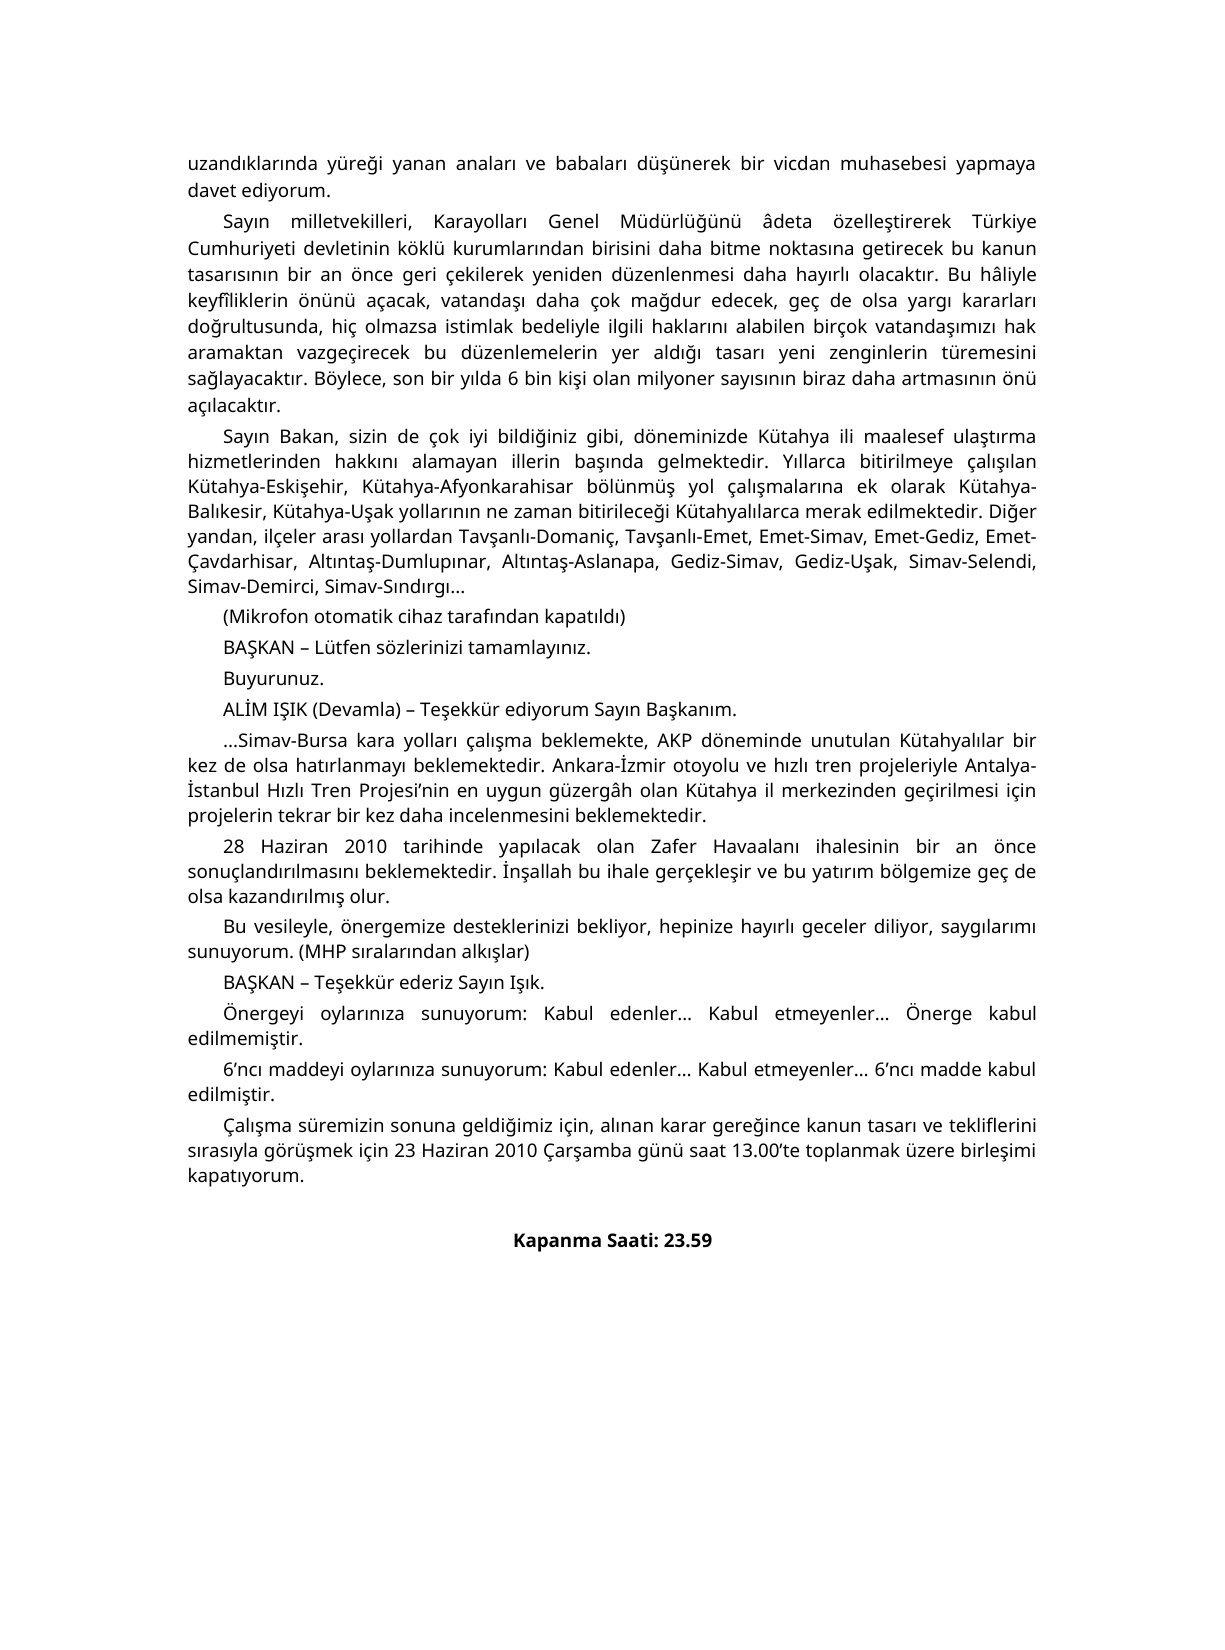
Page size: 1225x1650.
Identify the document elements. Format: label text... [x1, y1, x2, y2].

text 6’ncı maddeyi oylarınıza sunuyorum: Kabul edenler… Kabul etmeyenler… 6’ncı madde kabul edilmiştir. [187, 1056, 1037, 1106]
text ...Simav-Bursa kara yolları çalışma beklemekte, AKP döneminde unutulan Kütahyalılar bir kez de olsa hatırlanmayı beklemektedir. Ankara-İzmir otoyolu ve hızlı tren projeleriyle Antalya-İstanbul Hızlı Tren Projesi’nin en uygun güzergâh olan Kütahya il merkezinden geçirilmesi için projelerin tekrar bir kez daha incelenmesini beklemektedir. [187, 727, 1037, 827]
text Bu vesileyle, önergemize desteklerinizi bekliyor, hepinize hayırlı geceler diliyor, saygılarımı sunuyorum. (MHP sıralarından alkışlar) [187, 914, 1037, 964]
text Çalışma süremizin sonuna geldiğimiz için, alınan karar gereğince kanun tasarı ve tekliflerini sırasıyla görüşmek için 23 Haziran 2010 Çarşamba günü saat 13.00’te toplanmak üzere birleşimi kapatıyorum. [187, 1112, 1037, 1187]
text 28 Haziran 2010 tarihinde yapılacak olan Zafer Havaalanı ihalesinin bir an önce sonuçlandırılmasını beklemektedir. İnşallah bu ihale gerçekleşir ve bu yatırım bölgemize geç de olsa kazandırılmış olur. [187, 833, 1037, 908]
text Sayın Bakan, sizin de çok iyi bildiğiniz gibi, döneminizde Kütahya ili maalesef ulaştırma hizmetlerinden hakkını alamayan illerin başında gelmektedir. Yıllarca bitirilmeye çalışılan Kütahya-Eskişehir, Kütahya-Afyonkarahisar bölünmüş yol çalışmalarına ek olarak Kütahya-Balıkesir, Kütahya-Uşak yollarının ne zaman bitirileceği Kütahyalılarca merak edilmektedir. Diğer yandan, ilçeler arası yollardan Tavşanlı-Domaniç, Tavşanlı-Emet, Emet-Simav, Emet-Gediz, Emet-Çavdarhisar, Altıntaş-Dumlupınar, Altıntaş-Aslanapa, Gediz-Simav, Gediz-Uşak, Simav-Selendi, Simav-Demirci, Simav-Sındırgı... [187, 423, 1037, 598]
text (Mikrofon otomatik cihaz tarafından kapatıldı) [187, 604, 1037, 629]
text BAŞKAN – Lütfen sözlerinizi tamamlayınız. [187, 635, 1037, 660]
text Sayın milletvekilleri, Karayolları Genel Müdürlüğünü âdeta özelleştirerek Türkiye Cumhuriyeti devletinin köklü kurumlarından birisini daha bitme noktasına getirecek bu kanun tasarısının bir an önce geri çekilerek yeniden düzenlenmesi daha hayırlı olacaktır. Bu hâliyle keyfîliklerin önünü açacak, vatandaşı daha çok mağdur edecek, geç de olsa yargı kararları doğrultusunda, hiç olmazsa istimlak bedeliyle ilgili haklarını alabilen birçok vatandaşımızı hak aramaktan vazgeçirecek bu düzenlemelerin yer aldığı tasarı yeni zenginlerin türemesini sağlayacaktır. Böylece, son bir yılda 6 bin kişi olan milyoner sayısının biraz daha artmasının önü açılacaktır. [187, 208, 1037, 417]
text BAŞKAN – Teşekkür ederiz Sayın Işık. [187, 970, 1037, 995]
text Önergeyi oylarınıza sunuyorum: Kabul edenler… Kabul etmeyenler… Önerge kabul edilmemiştir. [187, 1001, 1037, 1051]
text ALİM IŞIK (Devamla) – Teşekkür ediyorum Sayın Başkanım. [187, 696, 1037, 721]
text Buyurunuz. [187, 666, 1037, 691]
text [187, 150, 1037, 202]
text Kapanma Saati: 23.59 [187, 1226, 1037, 1253]
